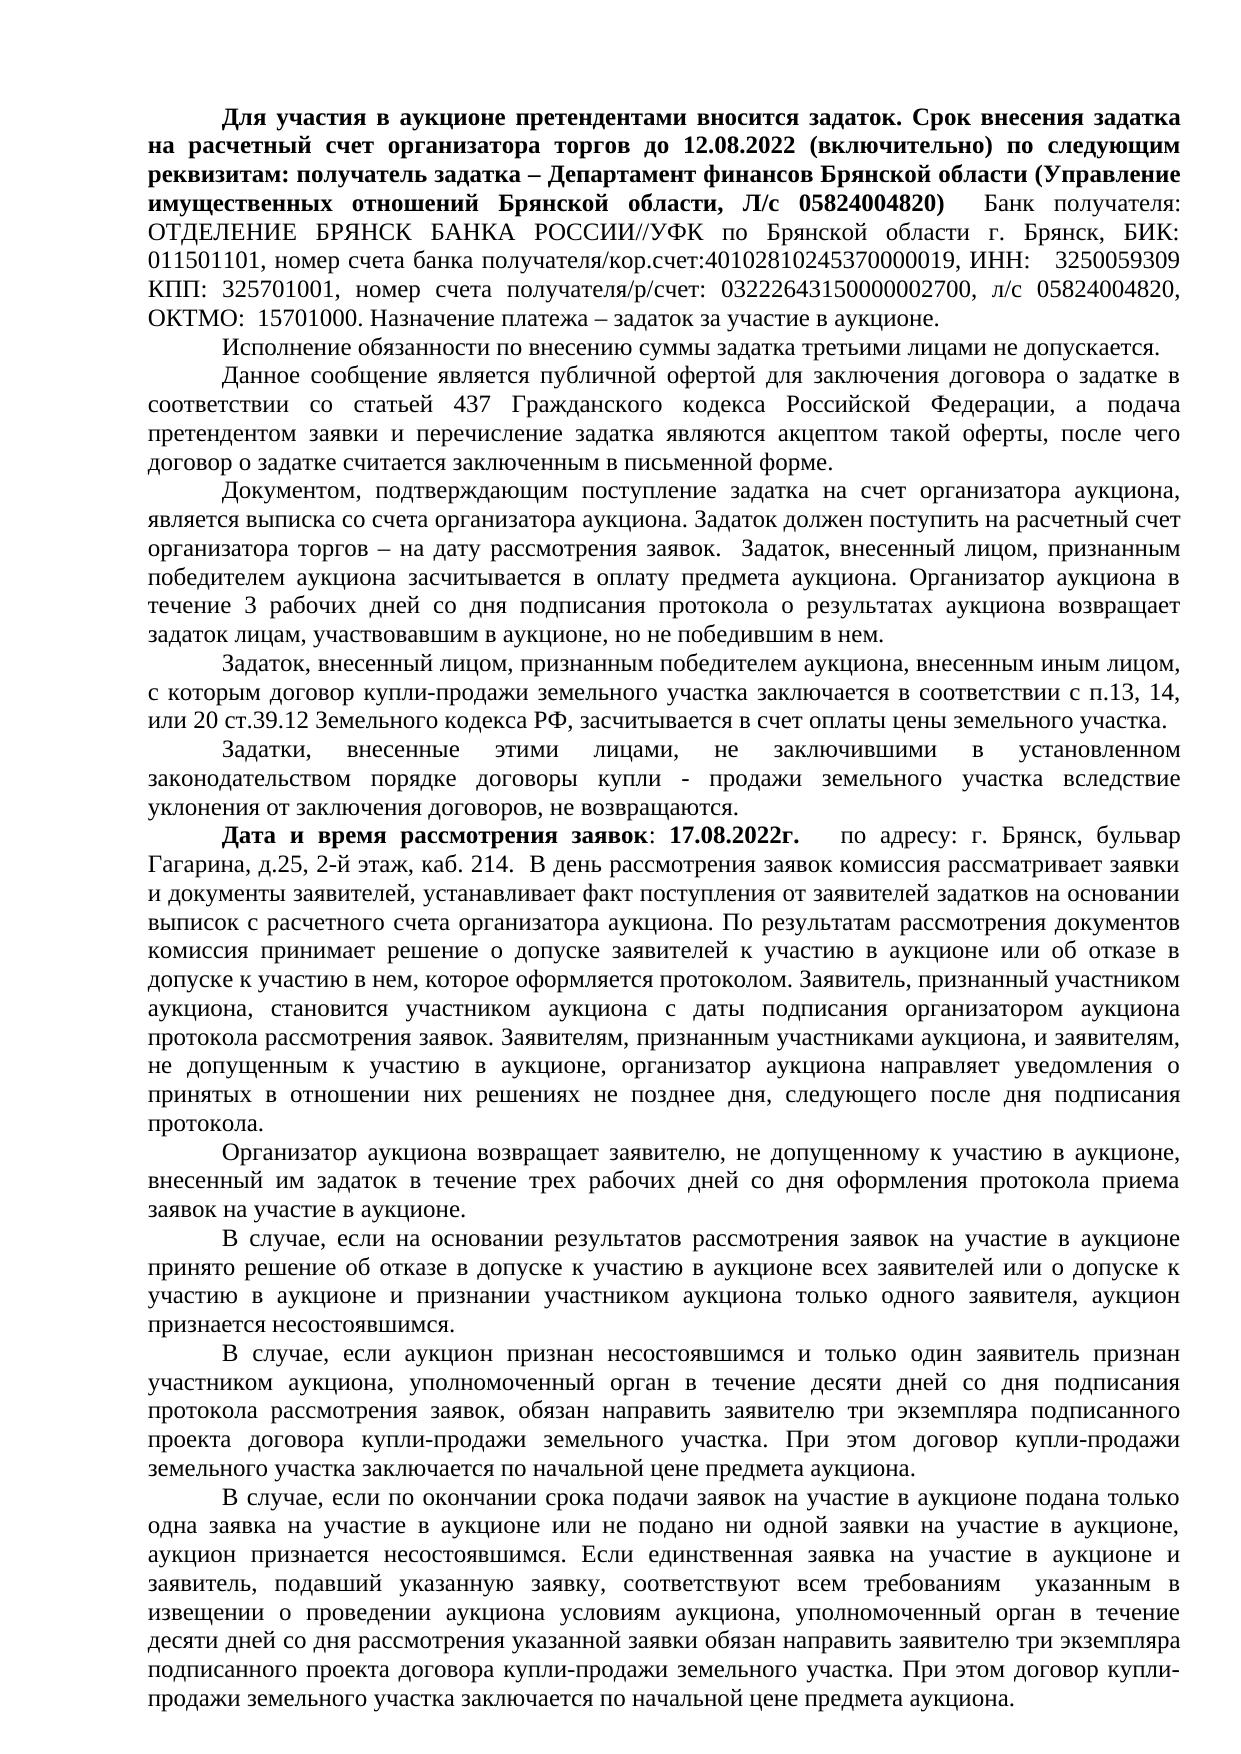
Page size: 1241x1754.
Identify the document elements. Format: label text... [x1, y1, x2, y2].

text Организатор аукциона возвращает заявителю, не допущенному к участию в аукционе, внесенный им задаток в течение трех рабочих дней со дня оформления протокола приема заявок на участие в аукционе. [148, 1137, 1181, 1223]
text Данное сообщение является публичной офертой для заключения договора о задатке в соответствии со статьей 437 Гражданского кодекса Российской Федерации, а подача претендентом заявки и перечисление задатка являются акцептом такой оферты, после чего договор о задатке считается заключенным в письменной форме. [148, 361, 1181, 476]
text Задатки, внесенные этими лицами, не заключившими в установленном законодательством порядке договоры купли - продажи земельного участка вследствие уклонения от заключения договоров, не возвращаются. [148, 734, 1181, 821]
text Документом, подтверждающим поступление задатка на счет организатора аукциона, является выписка со счета организатора аукциона. Задаток должен поступить на расчетный счет организатора торгов – на дату рассмотрения заявок. Задаток, внесенный лицом, признанным победителем аукциона засчитывается в оплату предмета аукциона. Организатор аукциона в течение 3 рабочих дней со дня подписания протокола о результатах аукциона возвращает задаток лицам, участвовавшим в аукционе, но не победившим в нем. [148, 476, 1181, 648]
text Исполнение обязанности по внесению суммы задатка третьими лицами не допускается. [148, 332, 1181, 361]
text Задаток, внесенный лицом, признанным победителем аукциона, внесенным иным лицом, с которым договор купли-продажи земельного участка заключается в соответствии с п.13, 14, или 20 ст.39.12 Земельного кодекса РФ, засчитывается в счет оплаты цены земельного участка. [148, 648, 1181, 734]
text В случае, если аукцион признан несостоявшимся и только один заявитель признан участником аукциона, уполномоченный орган в течение десяти дней со дня подписания протокола рассмотрения заявок, обязан направить заявителю три экземпляра подписанного проекта договора купли-продажи земельного участка. При этом договор купли-продажи земельного участка заключается по начальной цене предмета аукциона. [148, 1338, 1181, 1482]
text Дата и время рассмотрения заявок: 17.08.2022г. по адресу: г. Брянск, бульвар Гагарина, д.25, 2-й этаж, каб. 214. В день рассмотрения заявок комиссия рассматривает заявки и документы заявителей, устанавливает факт поступления от заявителей задатков на основании выписок с расчетного счета организатора аукциона. По результатам рассмотрения документов комиссия принимает решение о допуске заявителей к участию в аукционе или об отказе в допуске к участию в нем, которое оформляется протоколом. Заявитель, признанный участником аукциона, становится участником аукциона с даты подписания организатором аукциона протокола рассмотрения заявок. Заявителям, признанным участниками аукциона, и заявителям, не допущенным к участию в аукционе, организатор аукциона направляет уведомления о принятых в отношении них решениях не позднее дня, следующего после дня подписания протокола. [148, 821, 1181, 1137]
text В случае, если на основании результатов рассмотрения заявок на участие в аукционе принято решение об отказе в допуске к участию в аукционе всех заявителей или о допуске к участию в аукционе и признании участником аукциона только одного заявителя, аукцион признается несостоявшимся. [148, 1223, 1181, 1338]
text В случае, если по окончании срока подачи заявок на участие в аукционе подана только одна заявка на участие в аукционе или не подано ни одной заявки на участие в аукционе, аукцион признается несостоявшимся. Если единственная заявка на участие в аукционе и заявитель, подавший указанную заявку, соответствуют всем требованиям указанным в извещении о проведении аукциона условиям аукциона, уполномоченный орган в течение десяти дней со дня рассмотрения указанной заявки обязан направить заявителю три экземпляра подписанного проекта договора купли-продажи земельного участка. При этом договор купли-продажи земельного участка заключается по начальной цене предмета аукциона. [148, 1482, 1181, 1712]
text Для участия в аукционе претендентами вносится задаток. Срок внесения задатка на расчетный счет организатора торгов до 12.08.2022 (включительно) по следующим реквизитам: получатель задатка – Департамент финансов Брянской области (Управление имущественных отношений Брянской области, Л/с 05824004820) Банк получателя: ОТДЕЛЕНИЕ БРЯНСК БАНКА РОССИИ//УФК по Брянской области г. Брянск, БИК: 011501101, номер счета банка получателя/кор.счет:40102810245370000019, ИНН: 3250059309 КПП: 325701001, номер счета получателя/р/счет: 03222643150000002700, л/с 05824004820, ОКТМО: 15701000. Назначение платежа – задаток за участие в аукционе. [148, 102, 1181, 332]
